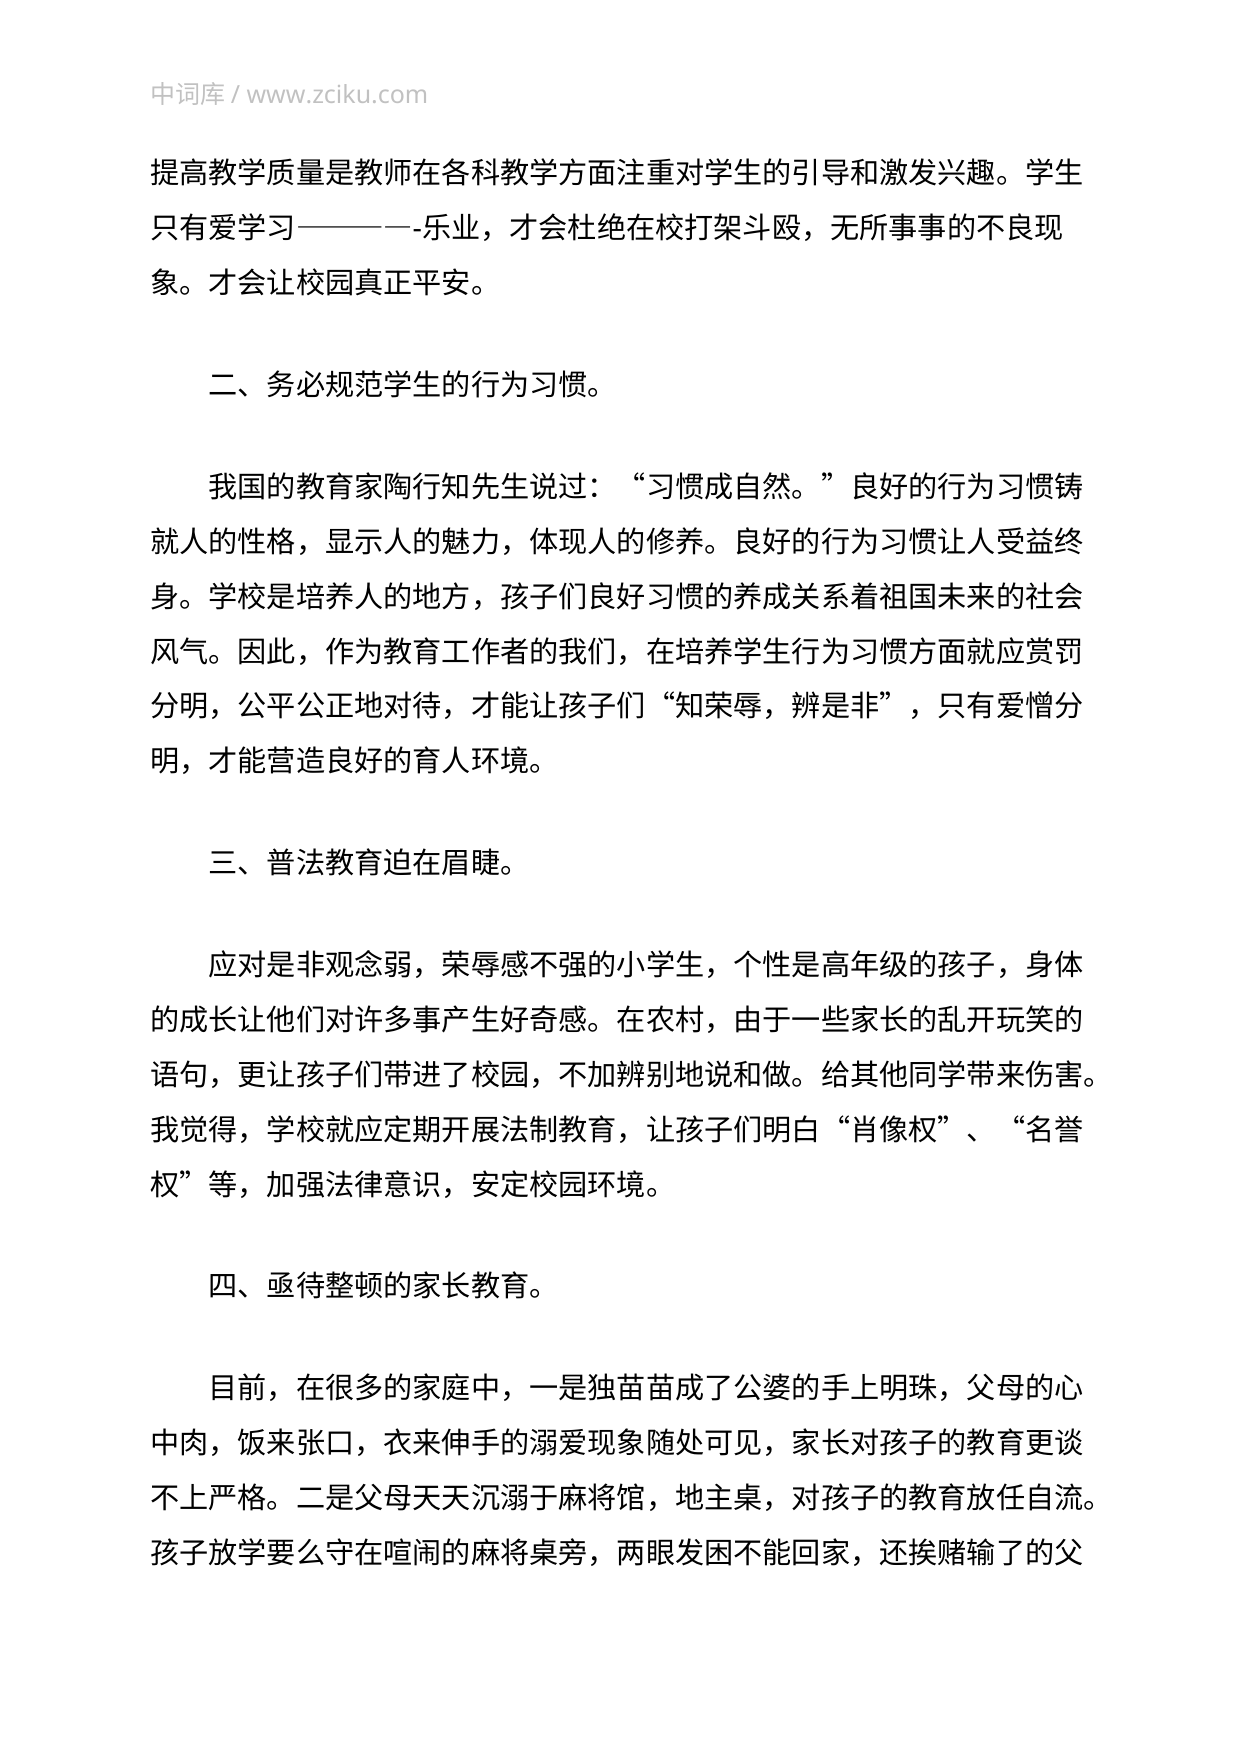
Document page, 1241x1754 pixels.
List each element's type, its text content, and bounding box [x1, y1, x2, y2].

text 四、亟待整顿的家长教育。 [150, 1263, 1090, 1305]
text 我国的教育家陶行知先生说过：“习惯成自然。”良好的行为习惯铸就人的性格，显示人的魅力，体现人的修养。良好的行为习惯让人受益终身。学校是培养人的地方，孩子们良好习惯的养成关系着祖国未来的社会风气。因此，作为教育工作者的我们，在培养学生行为习惯方面就应赏罚分明，公平公正地对待，才能让孩子们“知荣辱，辨是非”，只有爱憎分明，才能营造良好的育人环境。 [150, 463, 1090, 780]
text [150, 1364, 1090, 1572]
text 应对是非观念弱，荣辱感不强的小学生，个性是高年级的孩子，身体的成长让他们对许多事产生好奇感。在农村，由于一些家长的乱开玩笑的语句，更让孩子们带进了校园，不加辨别地说和做。给其他同学带来伤害。我觉得，学校就应定期开展法制教育，让孩子们明白“肖像权”、“名誉权”等，加强法律意识，安定校园环境。 [150, 941, 1090, 1203]
text 二、务必规范学生的行为习惯。 [150, 362, 1090, 404]
text 三、普法教育迫在眉睫。 [150, 840, 1090, 882]
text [150, 150, 1090, 302]
